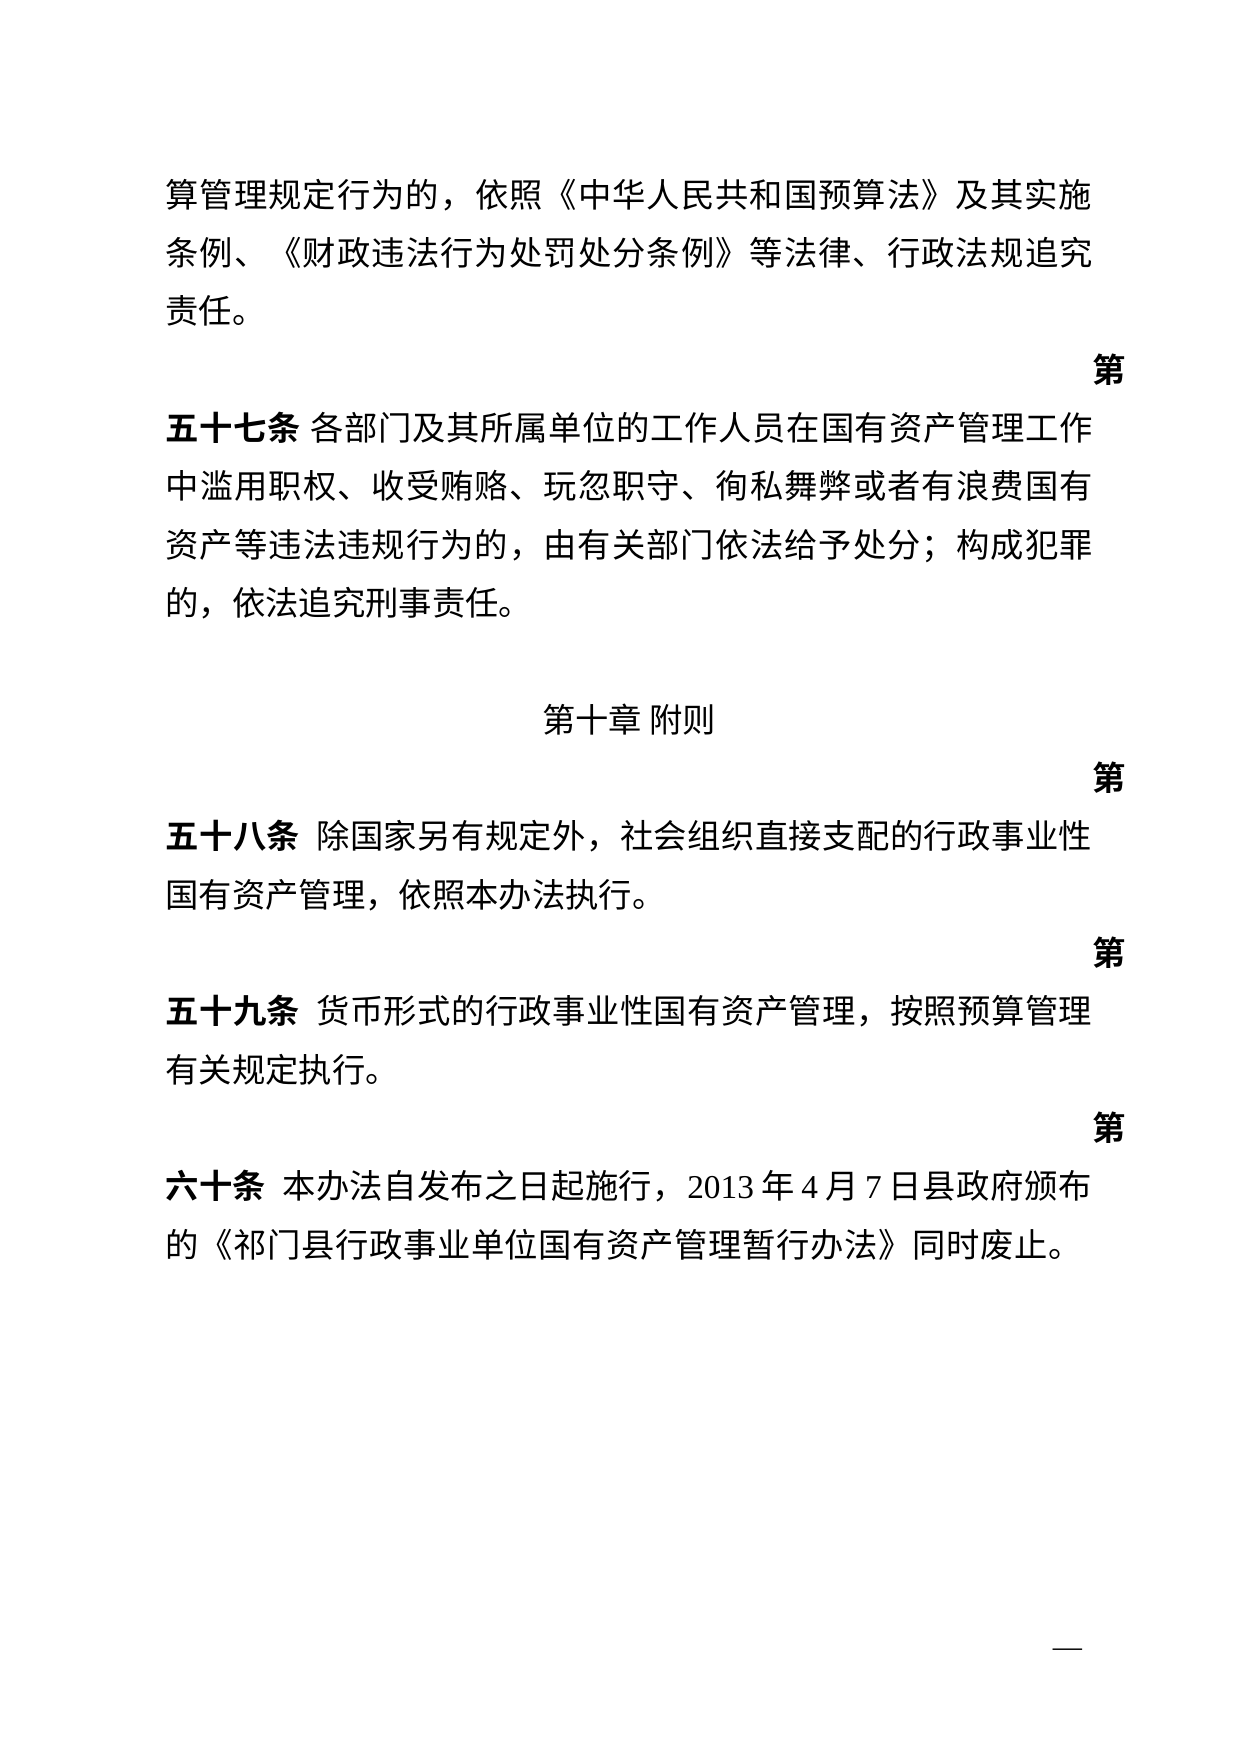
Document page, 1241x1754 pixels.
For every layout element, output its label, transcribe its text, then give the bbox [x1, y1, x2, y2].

text 第五十七条 各部门及其所属单位的工作人员在国有资产管理工作中滥用职权、收受贿赂、玩忽职守、徇私舞弊或者有浪费国有资产等违法违规行为的，由有关部门依法给予处分；构成犯罪的，依法追究刑事责任。 [165, 336, 1092, 627]
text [165, 161, 1092, 336]
text 第十章 附则 [165, 686, 1092, 744]
text 第五十八条 除国家另有规定外，社会组织直接支配的行政事业性国有资产管理，依照本办法执行。 [165, 744, 1092, 919]
text 第五十九条 货币形式的行政事业性国有资产管理，按照预算管理有关规定执行。 [165, 919, 1092, 1094]
text 第六十条 本办法自发布之日起施行，2013年4月7日县政府颁布的《祁门县行政事业单位国有资产管理暂行办法》同时废止。 [165, 1094, 1092, 1269]
